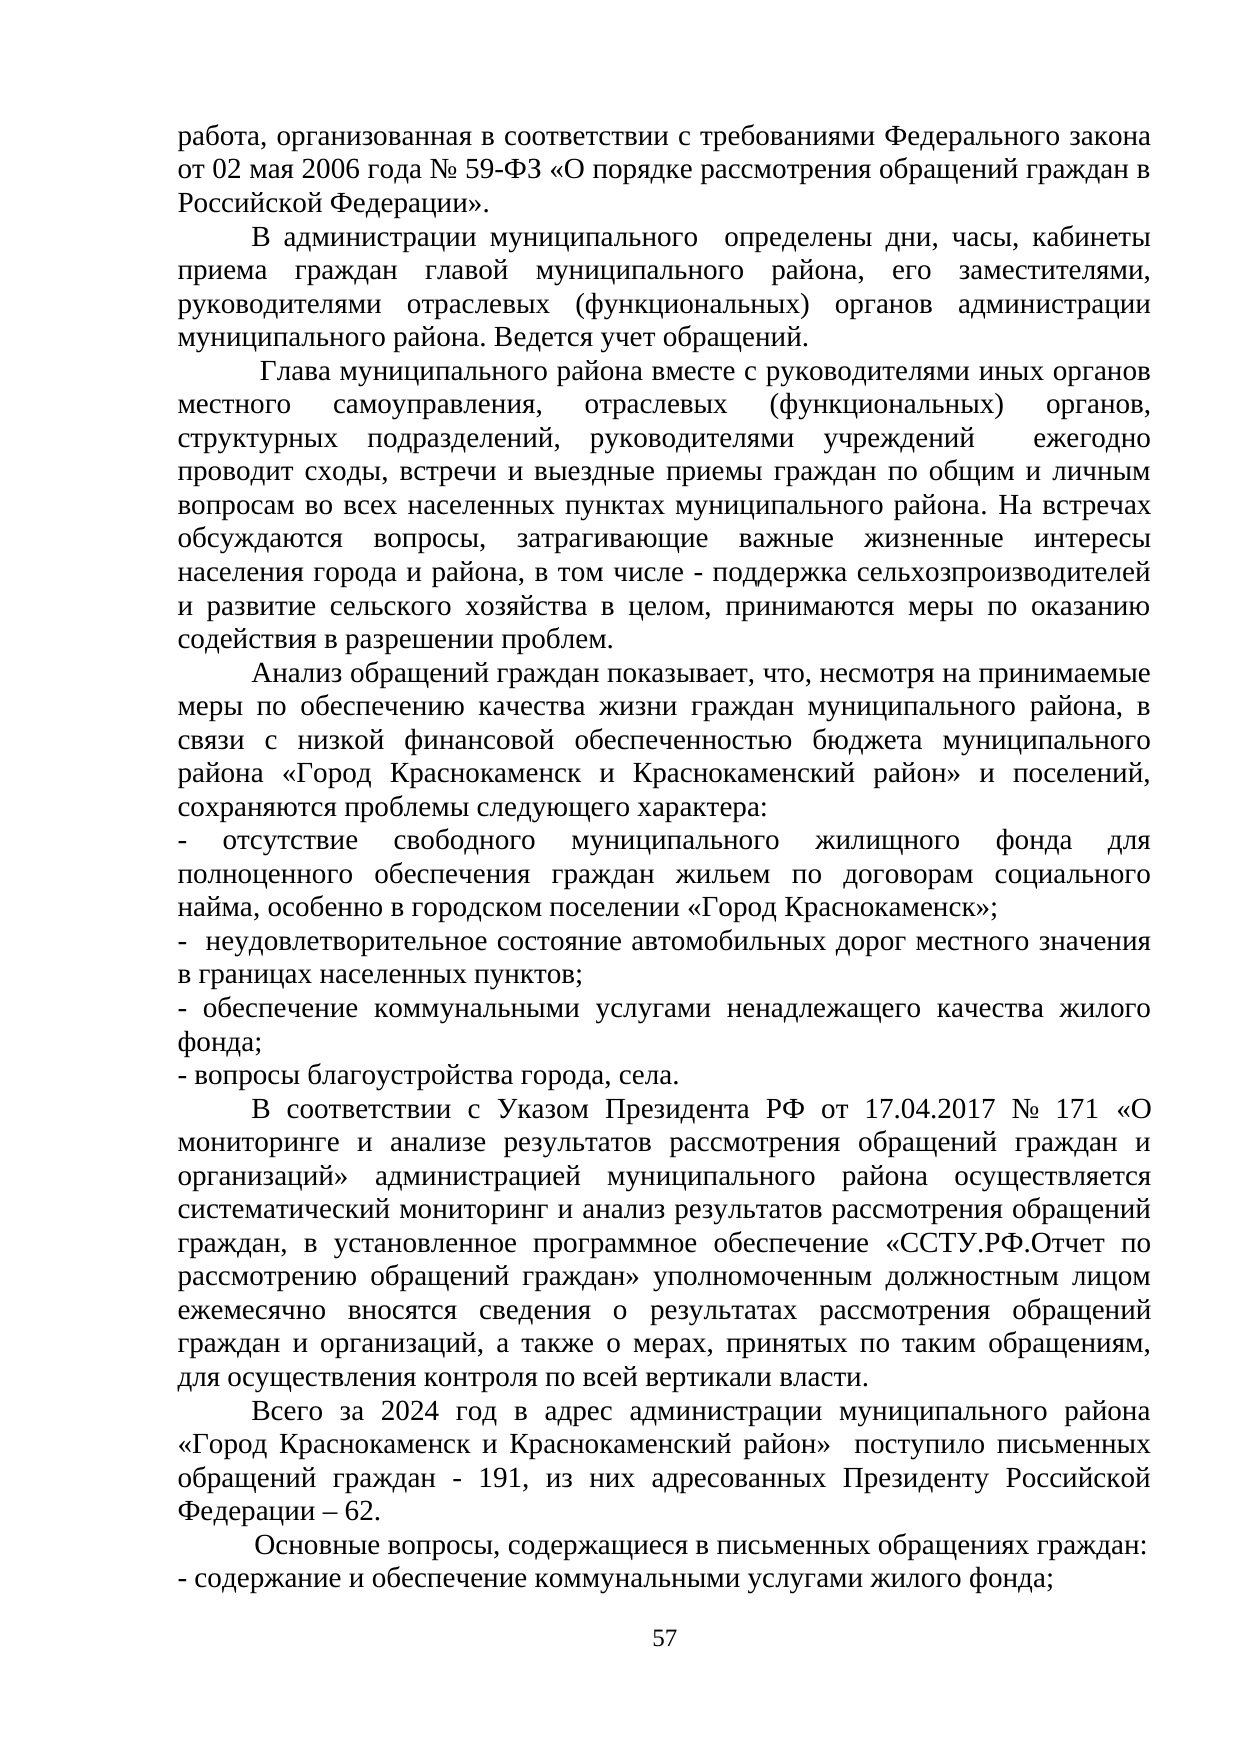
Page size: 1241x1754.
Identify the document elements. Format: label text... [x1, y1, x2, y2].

text Глава муниципального района вместе с руководителями иных органов местного самоуправления, отраслевых (функциональных) органов, структурных подразделений, руководителями учреждений ежегодно проводит сходы, встречи и выездные приемы граждан по общим и личным вопросам во всех населенных пунктах муниципального района. На встречах обсуждаются вопросы, затрагивающие важные жизненные интересы населения города и района, в том числе - поддержка сельхозпроизводителей и развитие сельского хозяйства в целом, принимаются меры по оказанию содействия в разрешении проблем. [177, 353, 1152, 655]
text - содержание и обеспечение коммунальными услугами жилого фонда; [177, 1560, 1152, 1594]
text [177, 118, 1152, 219]
text - вопросы благоустройства города, села. [177, 1057, 1152, 1091]
text Всего за 2024 год в адрес администрации муниципального района «Город Краснокаменск и Краснокаменский район» поступило письменных обращений граждан - 191, из них адресованных Президенту Российской Федерации – 62. [121, 1393, 1152, 1527]
text Основные вопросы, содержащиеся в письменных обращениях граждан: [177, 1527, 1152, 1560]
text Анализ обращений граждан показывает, что, несмотря на принимаемые меры по обеспечению качества жизни граждан муниципального района, в связи с низкой финансовой обеспеченностью бюджета муниципального района «Город Краснокаменск и Краснокаменский район» и поселений, сохраняются проблемы следующего характера: [121, 655, 1152, 822]
text - отсутствие свободного муниципального жилищного фонда для полноценного обеспечения граждан жильем по договорам социального найма, особенно в городском поселении «Город Краснокаменск»; [177, 822, 1152, 923]
text В соответствии с Указом Президента РФ от 17.04.2017 № 171 «О мониторинге и анализе результатов рассмотрения обращений граждан и организаций» администрацией муниципального района осуществляется систематический мониторинг и анализ результатов рассмотрения обращений граждан, в установленное программное обеспечение «ССТУ.РФ.Отчет по рассмотрению обращений граждан» уполномоченным должностным лицом ежемесячно вносятся сведения о результатах рассмотрения обращений граждан и организаций, а также о мерах, принятых по таким обращениям, для осуществления контроля по всей вертикали власти. [121, 1091, 1152, 1393]
text - обеспечение коммунальными услугами ненадлежащего качества жилого фонда; [177, 990, 1152, 1057]
text В администрации муниципального определены дни, часы, кабинеты приема граждан главой муниципального района, его заместителями, руководителями отраслевых (функциональных) органов администрации муниципального района. Ведется учет обращений. [177, 219, 1152, 353]
text - неудовлетворительное состояние автомобильных дорог местного значения в границах населенных пунктов; [177, 923, 1152, 990]
